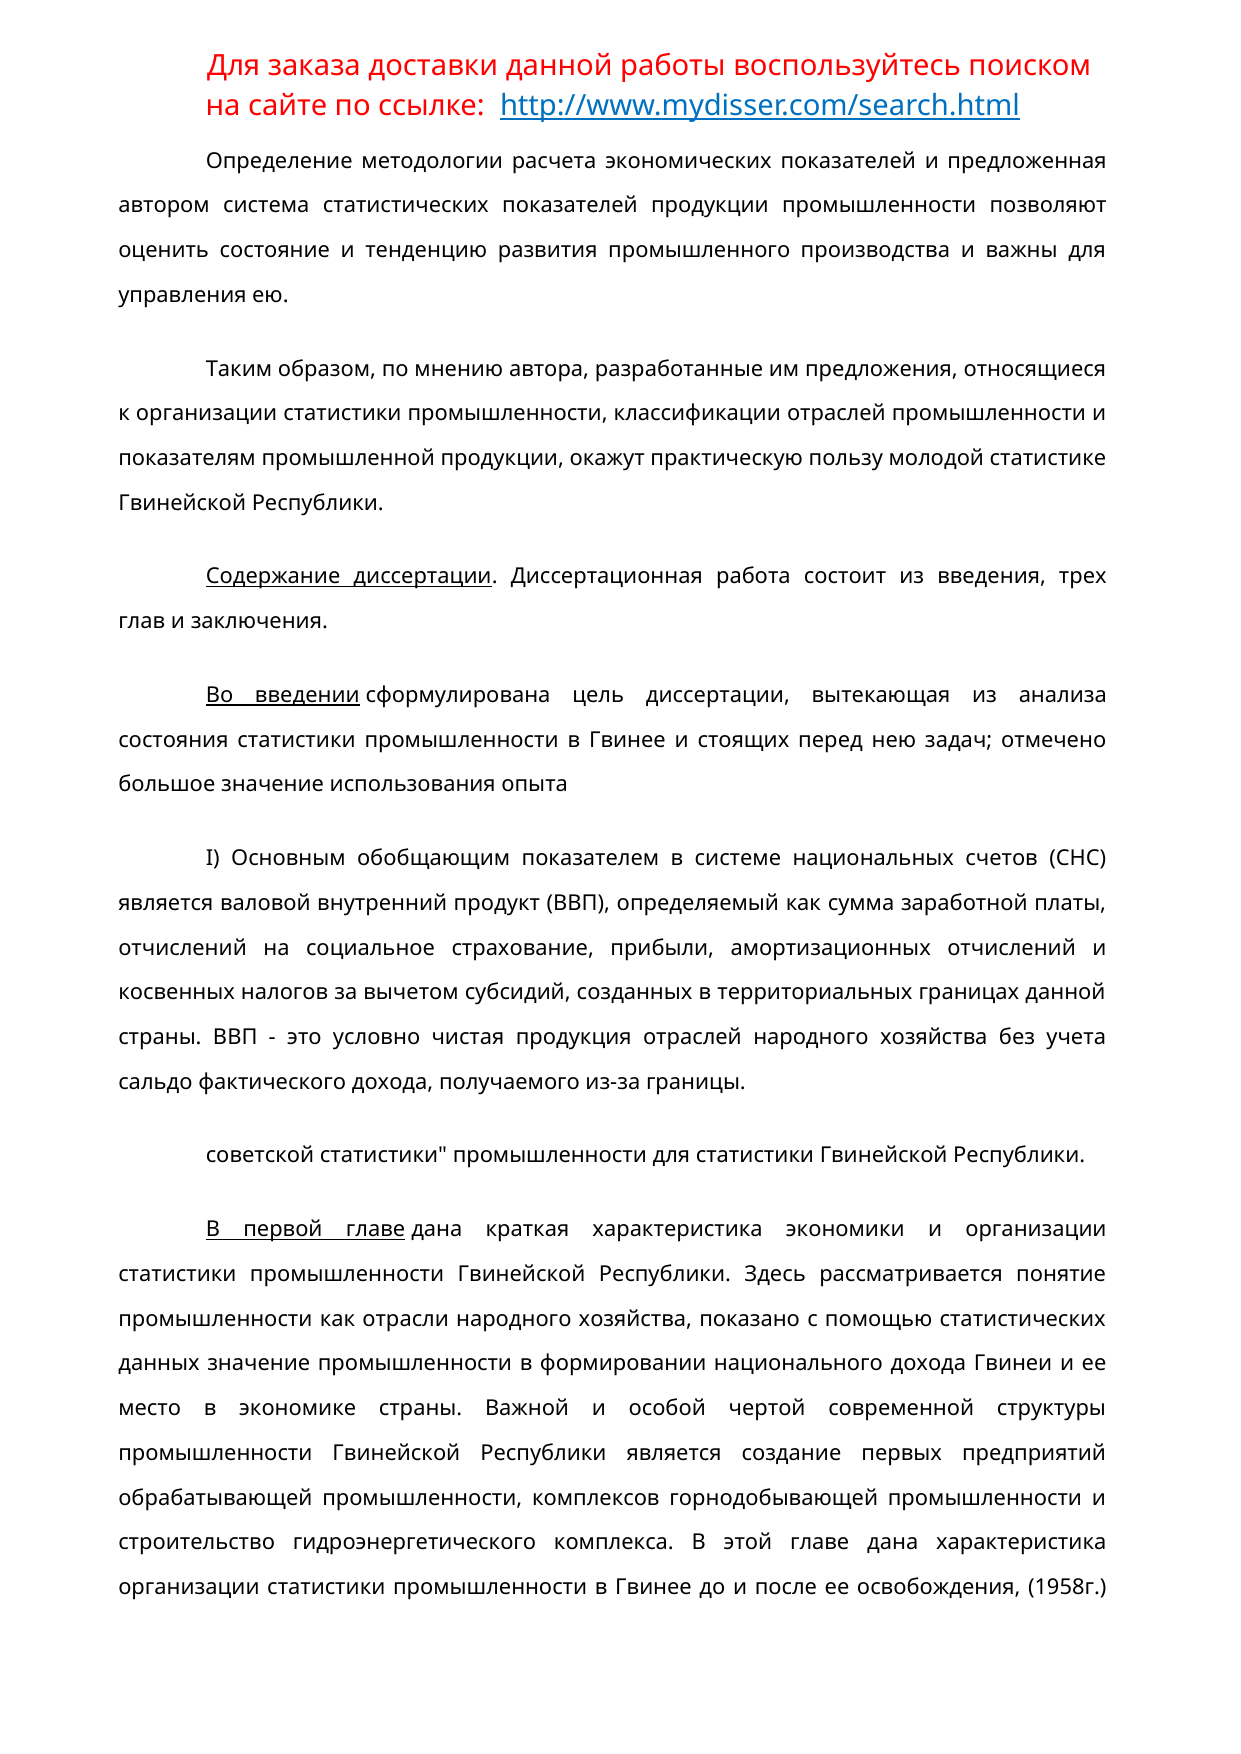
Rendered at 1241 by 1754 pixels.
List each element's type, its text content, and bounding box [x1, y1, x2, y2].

text Во введении сформулирована цель диссертации, вытекающая из анализа состояния статистики промышленности в Гвинее и стоящих перед нею задач; отмечено большое значение использования опыта [118, 679, 1107, 798]
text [118, 1213, 1107, 1601]
text Содержание диссертации. Диссертационная работа состоит из введения, трех глав и заключения. [118, 560, 1107, 635]
text I) Основным обобщающим показателем в системе национальных счетов (СНС) является валовой внутренний продукт (ВВП), определяемый как сумма заработной платы, отчислений на социальное страхование, прибыли, амортизационных отчислений и косвенных налогов за вычетом субсидий, созданных в территориальных границах данной страны. ВВП - это условно чистая продукция отраслей народного хозяйства без учета сальдо фактического дохода, получаемого из-за границы. [118, 842, 1107, 1095]
text советской статистики" промышленности для статистики Гвинейской Республики. [118, 1139, 1107, 1169]
text Определение методологии расчета экономических показателей и предложенная автором система статистических показателей продукции промышленности позволяют оценить состояние и тенденцию развития промышленного производства и важны для управления ею. [118, 144, 1107, 308]
text Таким образом, по мнению автора, разработанные им предложения, относящиеся к организации статистики промышленности, классификации отраслей промышленности и показателям промышленной продукции, окажут практическую пользу молодой статистике Гвинейской Республики. [118, 352, 1107, 516]
